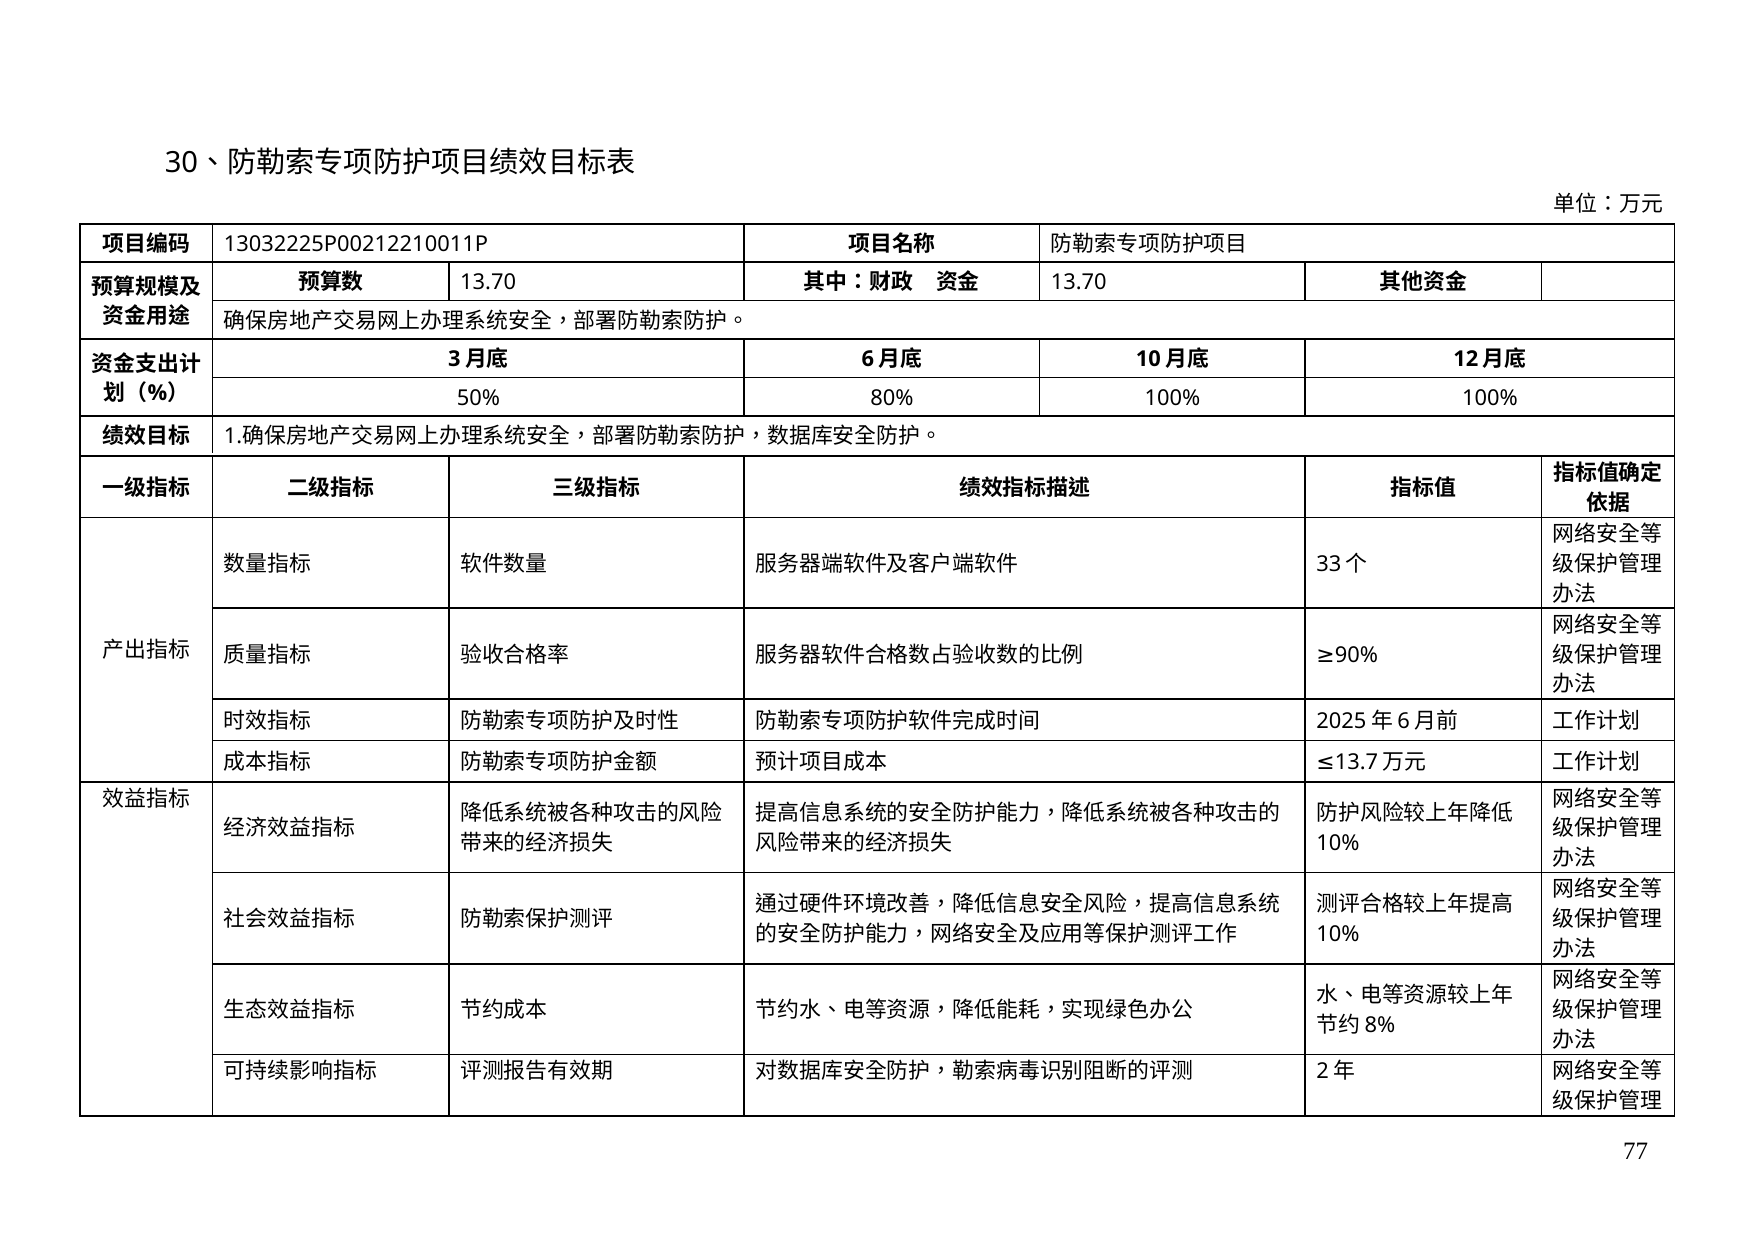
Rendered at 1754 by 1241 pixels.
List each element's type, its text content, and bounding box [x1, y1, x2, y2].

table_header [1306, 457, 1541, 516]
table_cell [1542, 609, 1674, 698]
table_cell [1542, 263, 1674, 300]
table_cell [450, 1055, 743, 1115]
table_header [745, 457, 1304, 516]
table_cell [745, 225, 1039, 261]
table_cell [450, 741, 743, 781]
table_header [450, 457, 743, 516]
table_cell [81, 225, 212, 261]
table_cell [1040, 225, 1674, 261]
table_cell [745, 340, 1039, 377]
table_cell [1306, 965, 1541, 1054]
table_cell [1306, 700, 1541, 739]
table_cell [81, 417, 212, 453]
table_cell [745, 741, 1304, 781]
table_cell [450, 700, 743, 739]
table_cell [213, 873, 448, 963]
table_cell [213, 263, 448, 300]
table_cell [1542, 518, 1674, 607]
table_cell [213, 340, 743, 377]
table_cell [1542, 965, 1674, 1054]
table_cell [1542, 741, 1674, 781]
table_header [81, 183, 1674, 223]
text 30、防勒索专项防护项目绩效目标表 [106, 142, 1648, 181]
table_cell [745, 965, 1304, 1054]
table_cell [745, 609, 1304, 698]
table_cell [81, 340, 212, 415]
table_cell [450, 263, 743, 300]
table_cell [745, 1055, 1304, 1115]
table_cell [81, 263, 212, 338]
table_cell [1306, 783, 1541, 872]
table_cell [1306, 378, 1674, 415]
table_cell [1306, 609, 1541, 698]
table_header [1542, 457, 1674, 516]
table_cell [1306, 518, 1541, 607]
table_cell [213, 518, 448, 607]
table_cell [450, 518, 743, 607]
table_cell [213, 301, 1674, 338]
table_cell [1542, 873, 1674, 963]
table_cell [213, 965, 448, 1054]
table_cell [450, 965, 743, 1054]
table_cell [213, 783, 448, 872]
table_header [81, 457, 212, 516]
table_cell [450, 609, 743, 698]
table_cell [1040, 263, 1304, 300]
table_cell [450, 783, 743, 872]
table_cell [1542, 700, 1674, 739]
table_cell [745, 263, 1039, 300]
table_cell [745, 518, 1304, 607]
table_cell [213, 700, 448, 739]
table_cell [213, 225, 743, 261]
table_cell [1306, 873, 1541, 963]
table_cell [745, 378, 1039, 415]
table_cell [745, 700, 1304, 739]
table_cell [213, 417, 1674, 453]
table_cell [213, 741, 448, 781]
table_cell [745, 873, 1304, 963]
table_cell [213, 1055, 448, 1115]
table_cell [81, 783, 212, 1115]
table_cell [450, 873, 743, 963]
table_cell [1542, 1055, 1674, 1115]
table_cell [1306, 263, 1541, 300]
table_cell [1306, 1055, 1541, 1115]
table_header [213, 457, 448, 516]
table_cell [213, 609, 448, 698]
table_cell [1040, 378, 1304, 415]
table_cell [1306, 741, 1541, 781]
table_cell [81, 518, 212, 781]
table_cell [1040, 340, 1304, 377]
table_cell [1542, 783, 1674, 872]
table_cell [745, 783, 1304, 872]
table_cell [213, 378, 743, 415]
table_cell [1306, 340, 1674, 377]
